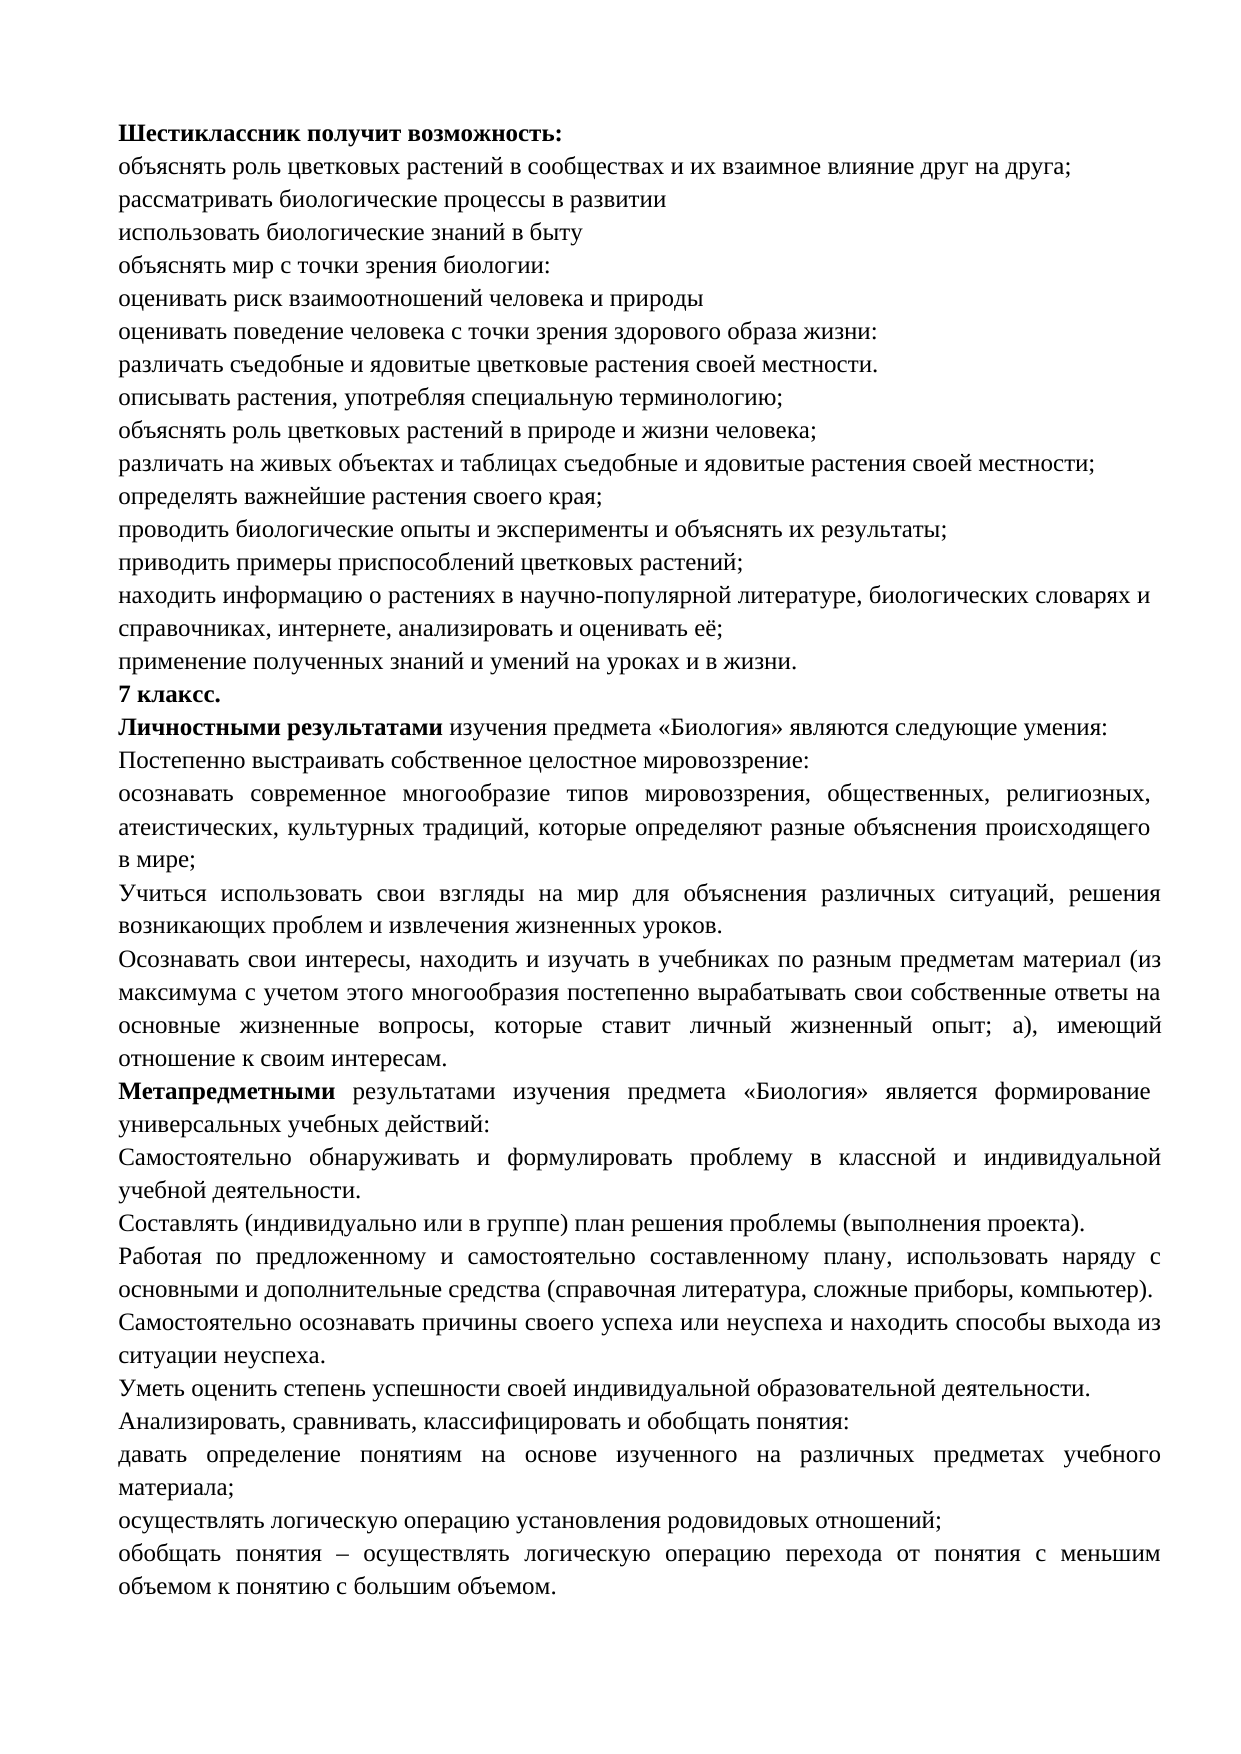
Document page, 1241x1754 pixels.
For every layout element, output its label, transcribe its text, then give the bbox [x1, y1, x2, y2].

text Личностными результатами изучения предмета «Биология» являются следующие умения: [118, 712, 1152, 741]
text различать съедобные и ядовитые цветковые растения своей местности. [118, 349, 1202, 378]
text приводить примеры приспособлений цветковых растений; [118, 547, 1152, 576]
text различать на живых объектах и таблицах съедобные и ядовитые растения своей местности; [118, 448, 1152, 477]
text применение полученных знаний и умений на уроках и в жизни. [118, 646, 1202, 675]
title Самостоятельно обнаруживать и формулировать проблему в классной и индивидуальной учебной деятельности. [118, 1142, 1162, 1203]
title Постепенно выстраивать собственное целостное мировоззрение: [118, 746, 1152, 774]
text оценивать риск взаимоотношений человека и природы [118, 283, 1162, 312]
title Самостоятельно осознавать причины своего успеха или неуспеха и находить способы выхода из ситуации неуспеха. [118, 1307, 1162, 1369]
text Учиться использовать свои взгляды на мир для объяснения различных ситуаций, решения возникающих проблем и извлечения жизненных уроков. [118, 878, 1162, 939]
title Работая по предложенному и самостоятельно составленному плану, использовать наряду с основными и дополнительные средства (справочная литература, сложные приборы, компьютер). [118, 1241, 1162, 1303]
text рассматривать биологические процессы в развитии [118, 184, 1162, 213]
title обобщать понятия – осуществлять логическую операцию перехода от понятия с меньшим объемом к понятию с большим объемом. [118, 1538, 1162, 1600]
text объяснять роль цветковых растений в природе и жизни человека; [118, 415, 1152, 444]
title осуществлять логическую операцию установления родовидовых отношений; [118, 1505, 1162, 1534]
text объяснять мир с точки зрения биологии: [118, 250, 1162, 279]
title Осознавать свои интересы, находить и изучать в учебниках по разным предметам материал (из максимума с учетом этого многообразия постепенно вырабатывать свои собственные ответы на основные жизненные вопросы, которые ставит личный жизненный опыт; а), имеющий отношение к своим интересам. [118, 944, 1162, 1071]
text Метапредметными результатами изучения предмета «Биология» является формирование универсальных учебных действий: [118, 1076, 1152, 1137]
text оценивать поведение человека с точки зрения здорового образа жизни: [118, 316, 1152, 345]
text находить информацию о растениях в научно-популярной литературе, биологических словарях и справочниках, интернете, анализировать и оценивать её; [118, 580, 1152, 642]
text объяснять роль цветковых растений в сообществах и их взаимное влияние друг на друга; [118, 151, 1162, 180]
text описывать растения, употребляя специальную терминологию; [118, 382, 1152, 411]
title Составлять (индивидуально или в группе) план решения проблемы (выполнения проекта). [118, 1208, 1162, 1237]
title осознавать современное многообразие типов мировоззрения, общественных, религиозных, атеистических, культурных традиций, которые определяют разные объяснения происходящего в мире; [118, 778, 1152, 873]
text Шестиклассник получит возможность: [118, 118, 1162, 147]
title Уметь оценить степень успешности своей индивидуальной образовательной деятельности. [118, 1373, 1162, 1402]
text использовать биологические знаний в быту [118, 217, 1162, 246]
text 7 клаксс. [118, 679, 1152, 708]
title Анализировать, сравнивать, классифицировать и обобщать понятия: [118, 1406, 1162, 1435]
title давать определение понятиям на основе изученного на различных предметах учебного материала; [118, 1439, 1162, 1501]
text проводить биологические опыты и эксперименты и объяснять их результаты; [118, 514, 1152, 543]
text определять важнейшие растения своего края; [118, 481, 1152, 510]
